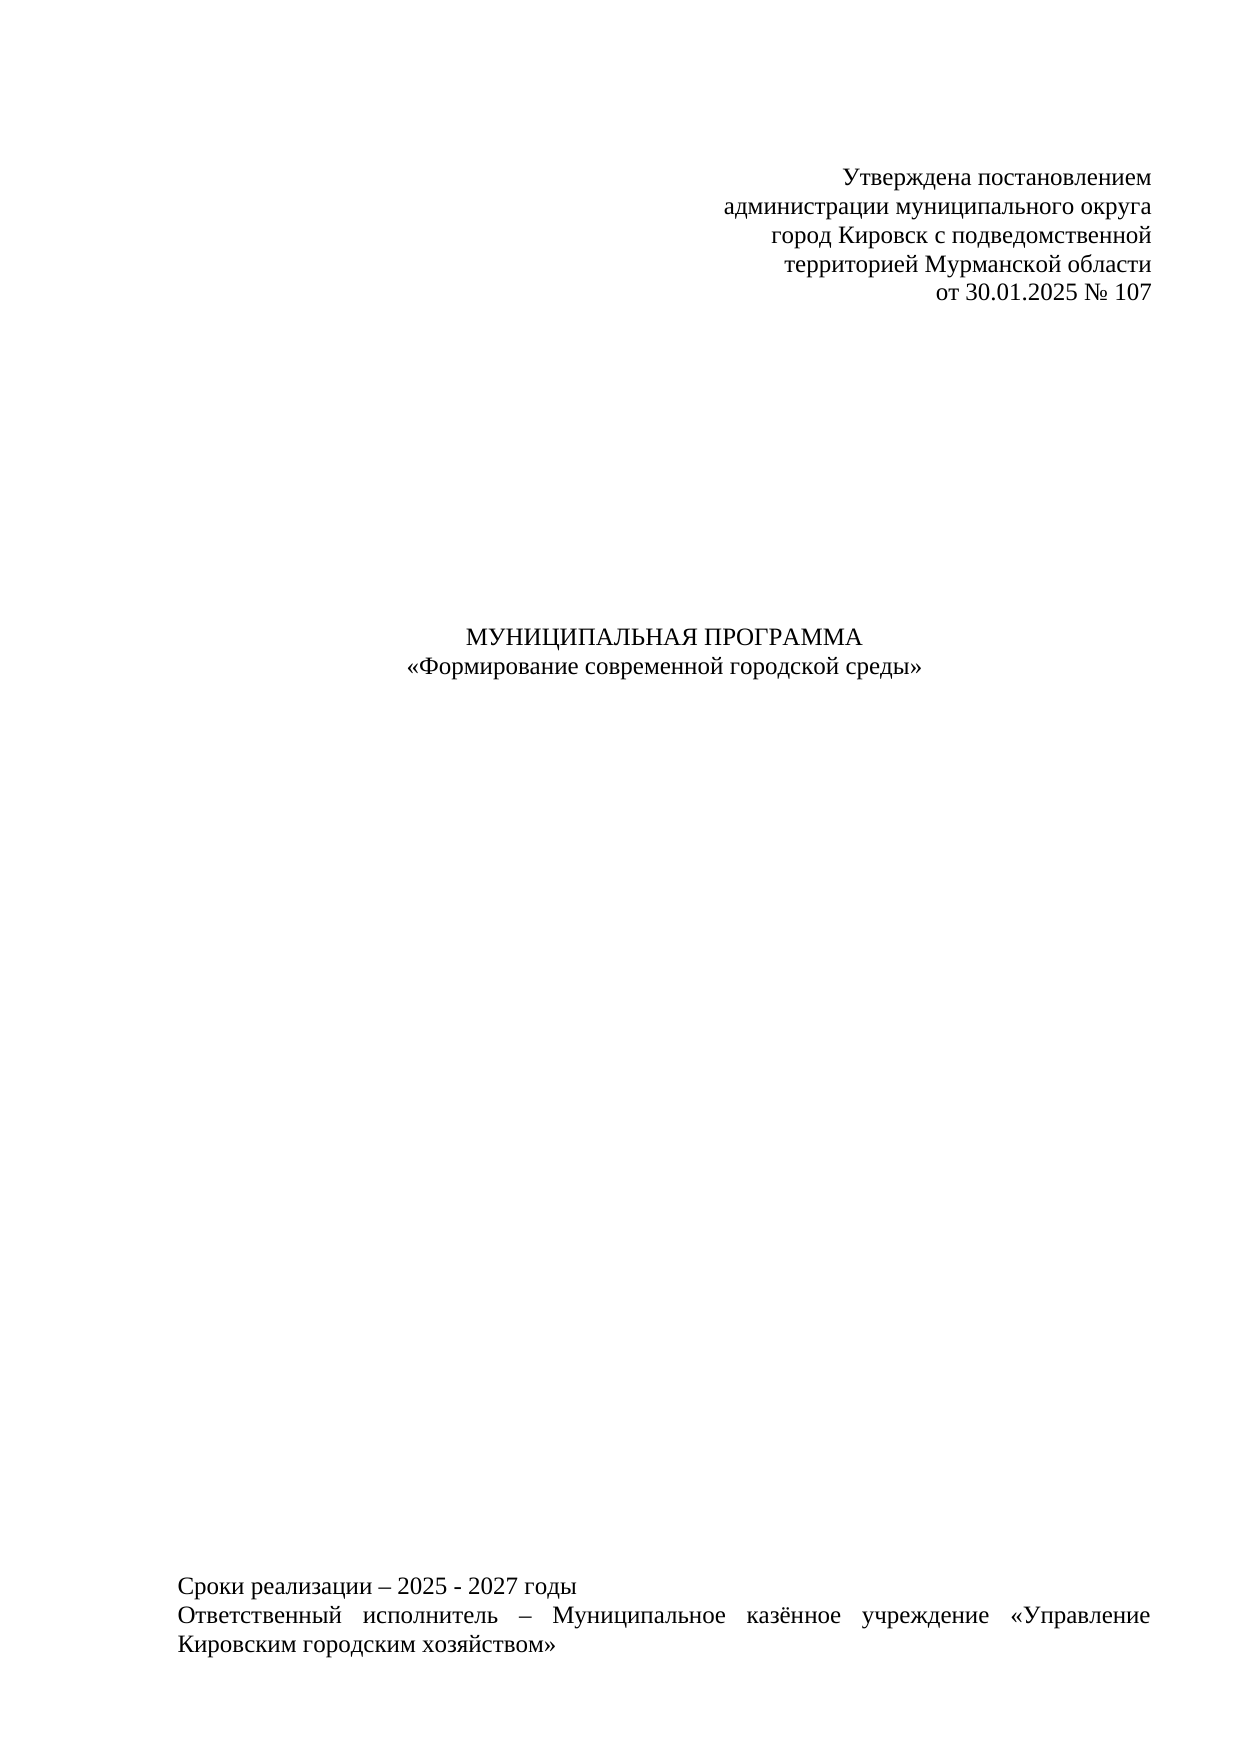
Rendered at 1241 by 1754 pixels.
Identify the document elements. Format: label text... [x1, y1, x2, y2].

text Сроки реализации – 2025 - 2027 годы [177, 1571, 1152, 1600]
text Утверждена постановлением [709, 162, 1152, 191]
text администрации муниципального округа [709, 191, 1152, 220]
text территорией Мурманской области [709, 249, 1152, 277]
text город Кировск с подведомственной [709, 220, 1152, 249]
text Ответственный исполнитель – Муниципальное казённое учреждение «Управление Кировским городским хозяйством» [177, 1600, 1152, 1657]
text «Формирование современной городской среды» [177, 651, 1152, 680]
text от 30.01.2025 № 107 [709, 277, 1152, 306]
text МУНИЦИПАЛЬНАЯ ПРОГРАММА [177, 622, 1152, 651]
